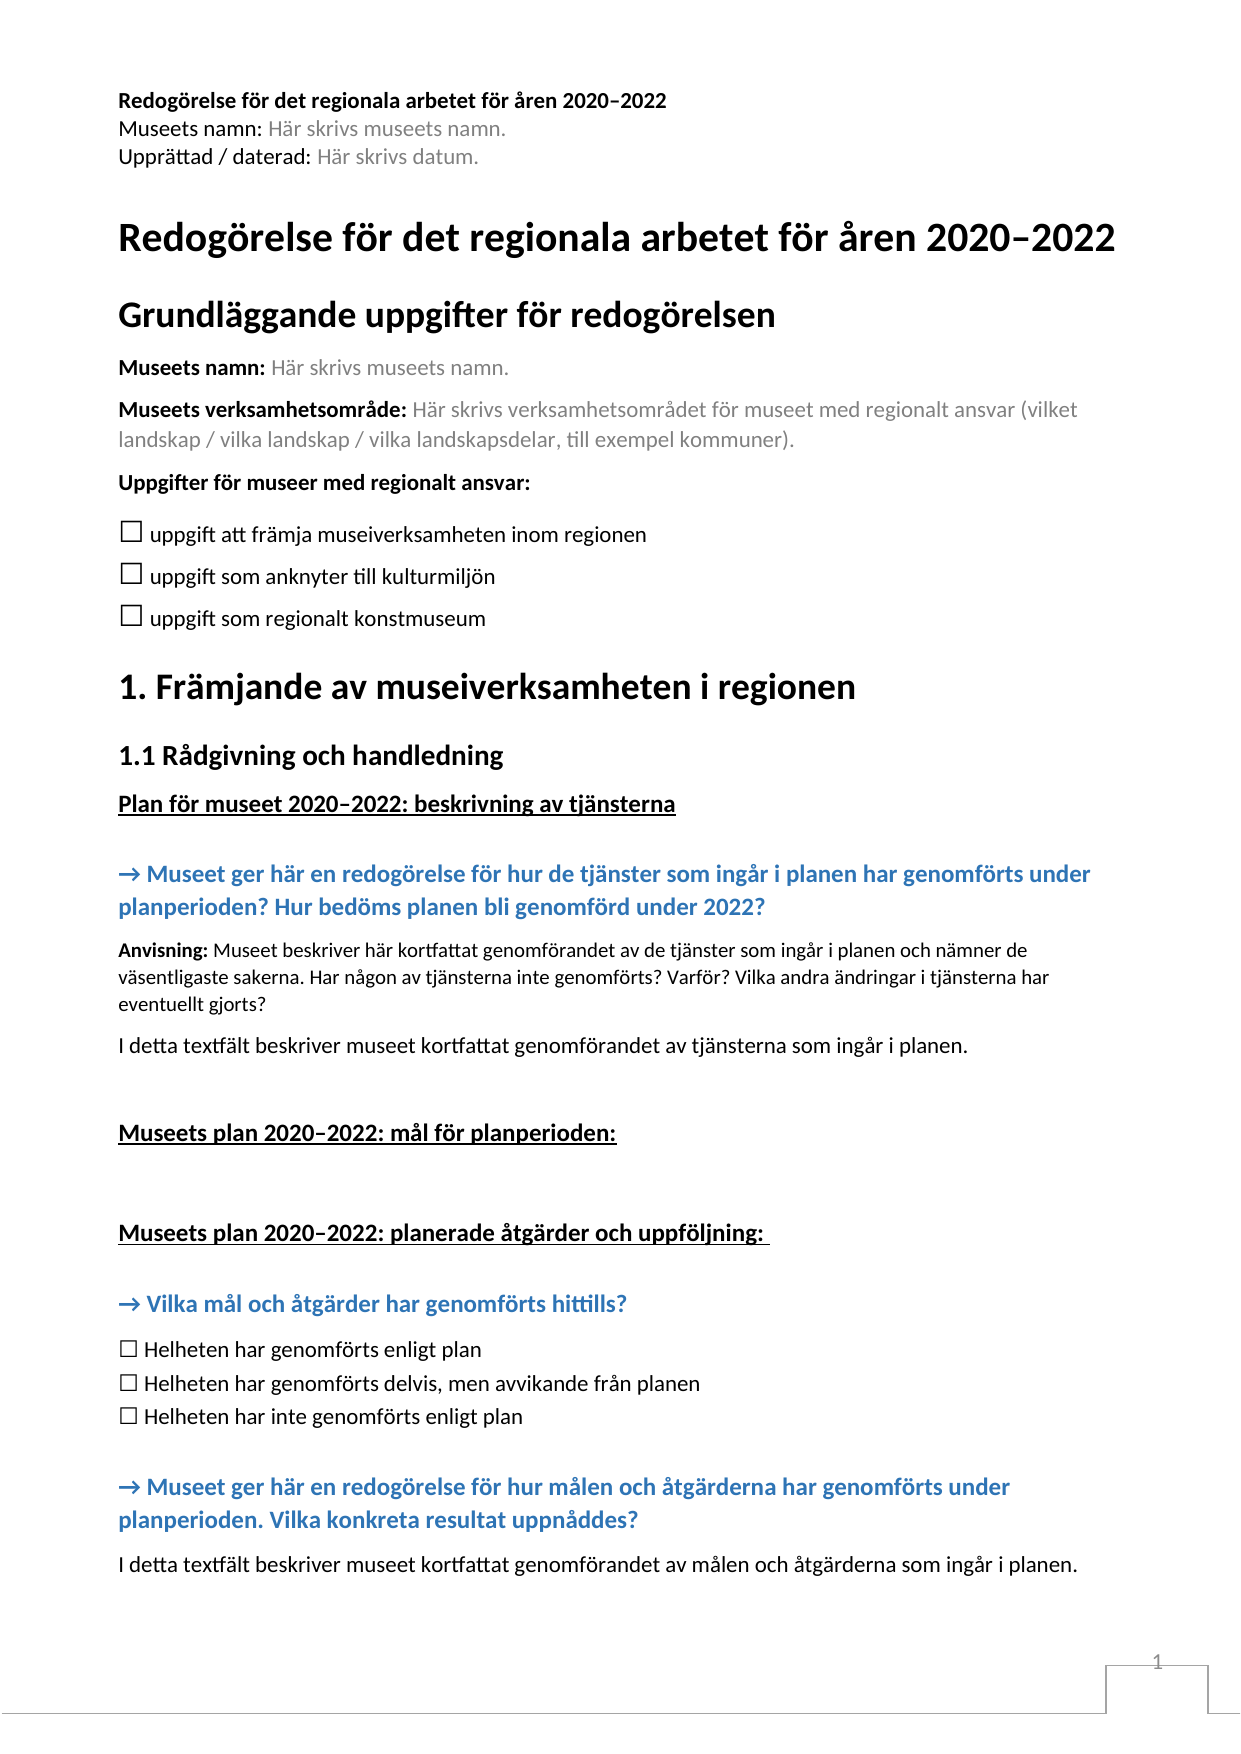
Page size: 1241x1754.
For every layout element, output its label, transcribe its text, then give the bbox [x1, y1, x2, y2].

subtitle Museets plan 2020–2022: planerade åtgärder och uppföljning: [118, 1217, 1122, 1248]
text Museets verksamhetsområde: [118, 395, 1122, 454]
text Plan för museet 2020–2022: beskrivning av tjänsterna [118, 788, 1122, 818]
subtitle 1. Främjande av museiverksamheten i regionen [118, 663, 1122, 708]
text Anvisning: Museet beskriver här kortfattat genomförandet av de tjänster som ingår i planen och nämner de väsentligaste sakerna. Har någon av tjänsterna inte genomförts? Varför? Vilka andra ändringar i tjänsterna har eventuellt gjorts? [118, 937, 1122, 1017]
subtitle Grundläggande uppgifter för redogörelsen [118, 291, 1122, 337]
subtitle Redogörelse för det regionala arbetet för åren 2020–2022 [118, 211, 1122, 262]
text Uppgifter för museer med regionalt ansvar: [118, 468, 862, 496]
subtitle → Museet ger här en redogörelse för hur de tjänster som ingår i planen har genomförts under planperioden? Hur bedöms planen bli genomförd under 2022? [118, 858, 1122, 922]
subtitle 1.1 Rådgivning och handledning [118, 737, 1122, 773]
subtitle Museets plan 2020–2022: mål för planperioden: [118, 1117, 1122, 1147]
subtitle → Museet ger här en redogörelse för hur målen och åtgärderna har genomförts under planperioden. Vilka konkreta resultat uppnåddes? [118, 1471, 1122, 1535]
text Helheten har genomförts enligt plan Helheten har genomförts delvis, men avvikande från planen Helheten har inte genomförts enligt plan [118, 1333, 1122, 1431]
text uppgift att främja museiverksamheten inom regionen uppgift som anknyter till kulturmiljön uppgift som regionalt konstmuseum [118, 511, 862, 634]
text Museets namn: [118, 353, 862, 381]
subtitle → Vilka mål och åtgärder har genomförts hittills? [118, 1288, 1122, 1318]
